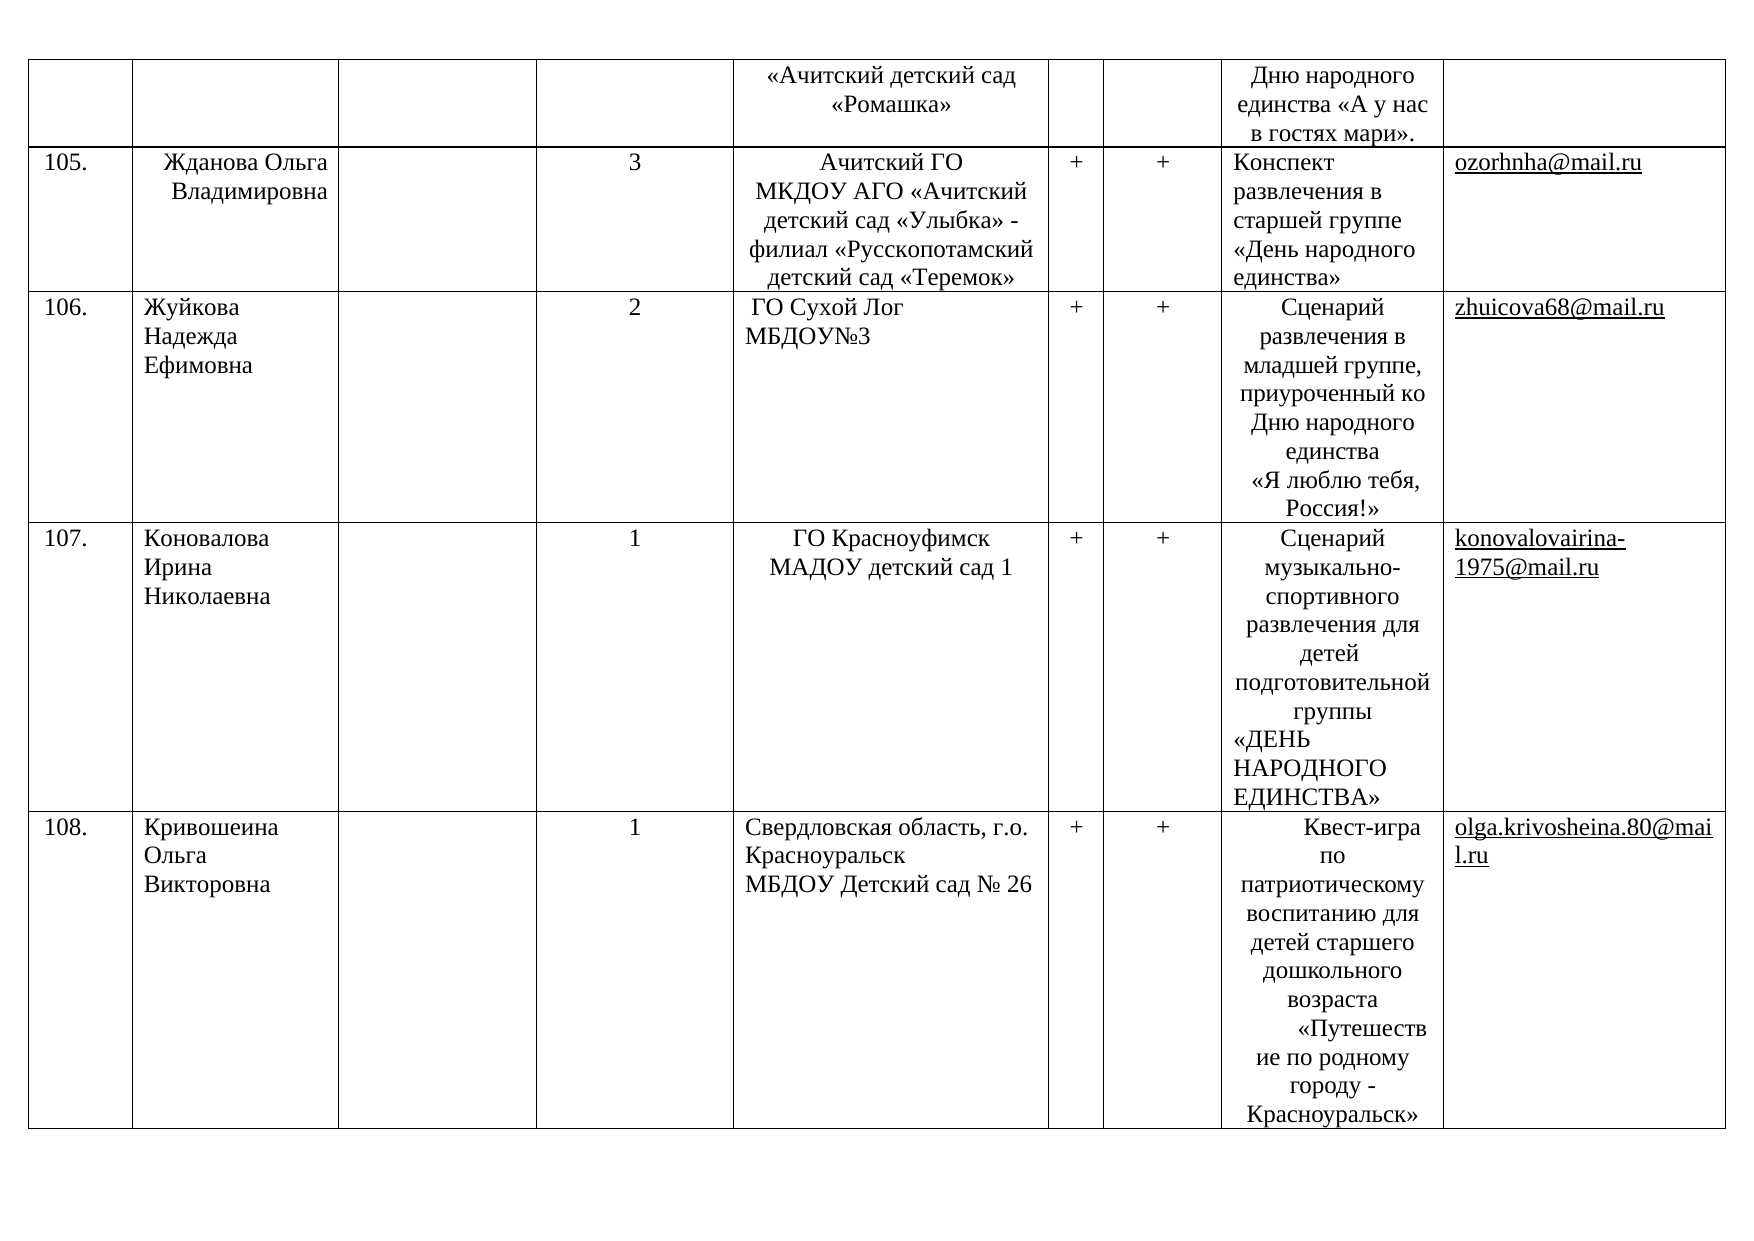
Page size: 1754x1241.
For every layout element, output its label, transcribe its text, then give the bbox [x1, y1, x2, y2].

table_cell olga.krivosheina.80@mail.ru [1444, 812, 1725, 1128]
table_cell + [1049, 812, 1103, 1128]
table_cell 1 [537, 812, 733, 1128]
table_cell Жуйкова Надежда Ефимовна [133, 292, 338, 522]
table_cell [339, 812, 536, 1128]
table_cell 3 [537, 148, 733, 291]
table_cell + [1049, 148, 1103, 291]
table_cell 2 [537, 60, 733, 146]
table_cell + [1104, 292, 1221, 522]
table_cell + [1104, 812, 1221, 1128]
table_cell [29, 148, 132, 291]
table_cell Квест-игра по патриотическому воспитанию для детей старшего дошкольного возраста «Путешествие по родному городу - Красноуральск» [1222, 812, 1443, 1128]
table_cell [339, 292, 536, 522]
table_cell [29, 812, 132, 1128]
table_cell Сценарий музыкально-спортивного развлечения для детей подготовительной группы «ДЕНЬ НАРОДНОГО ЕДИНСТВА» [1222, 523, 1443, 811]
table_cell + [1049, 523, 1103, 811]
table_cell [339, 148, 536, 291]
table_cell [1222, 60, 1443, 146]
table_cell ozorhnha@mail.ru [1444, 148, 1725, 291]
table_cell ГО Красноуфимск МАДОУ детский сад 1 [734, 523, 1048, 811]
table_cell Коновалова Ирина Николаевна [133, 523, 338, 811]
table_cell [339, 523, 536, 811]
table_cell Конспект развлечения в старшей группе «День народного единства» [1222, 148, 1443, 291]
table_cell zhuicova68@mail.ru [1444, 292, 1725, 522]
table_cell Жданова Ольга Владимировна [133, 148, 338, 291]
table_cell [339, 60, 536, 146]
table_cell 2 [537, 292, 733, 522]
table_cell 1 [537, 523, 733, 811]
table_cell Свердловская область, г.о. Красноуральск МБДОУ Детский сад № 26 [734, 812, 1048, 1128]
table_cell [29, 60, 132, 146]
table_cell ГО Сухой Лог МБДОУ№3 [734, 292, 1048, 522]
table_cell + [1104, 148, 1221, 291]
table_cell + [1049, 60, 1103, 146]
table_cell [1444, 60, 1725, 146]
table_cell + [1104, 60, 1221, 146]
table_cell + [1049, 292, 1103, 522]
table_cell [734, 60, 1048, 146]
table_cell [133, 60, 338, 146]
table_cell [29, 292, 132, 522]
table_cell + [1104, 523, 1221, 811]
table_cell Сценарий развлечения в младшей группе, приуроченный ко Дню народного единства «Я люблю тебя, Россия!» [1222, 292, 1443, 522]
table_cell [29, 523, 132, 811]
table_cell Ачитский ГО МКДОУ АГО «Ачитский детский сад «Улыбка» - филиал «Русскопотамский детский сад «Теремок» [734, 148, 1048, 291]
table_cell konovalovairina-1975@mail.ru [1444, 523, 1725, 811]
table_cell Кривошеина Ольга Викторовна [133, 812, 338, 1128]
